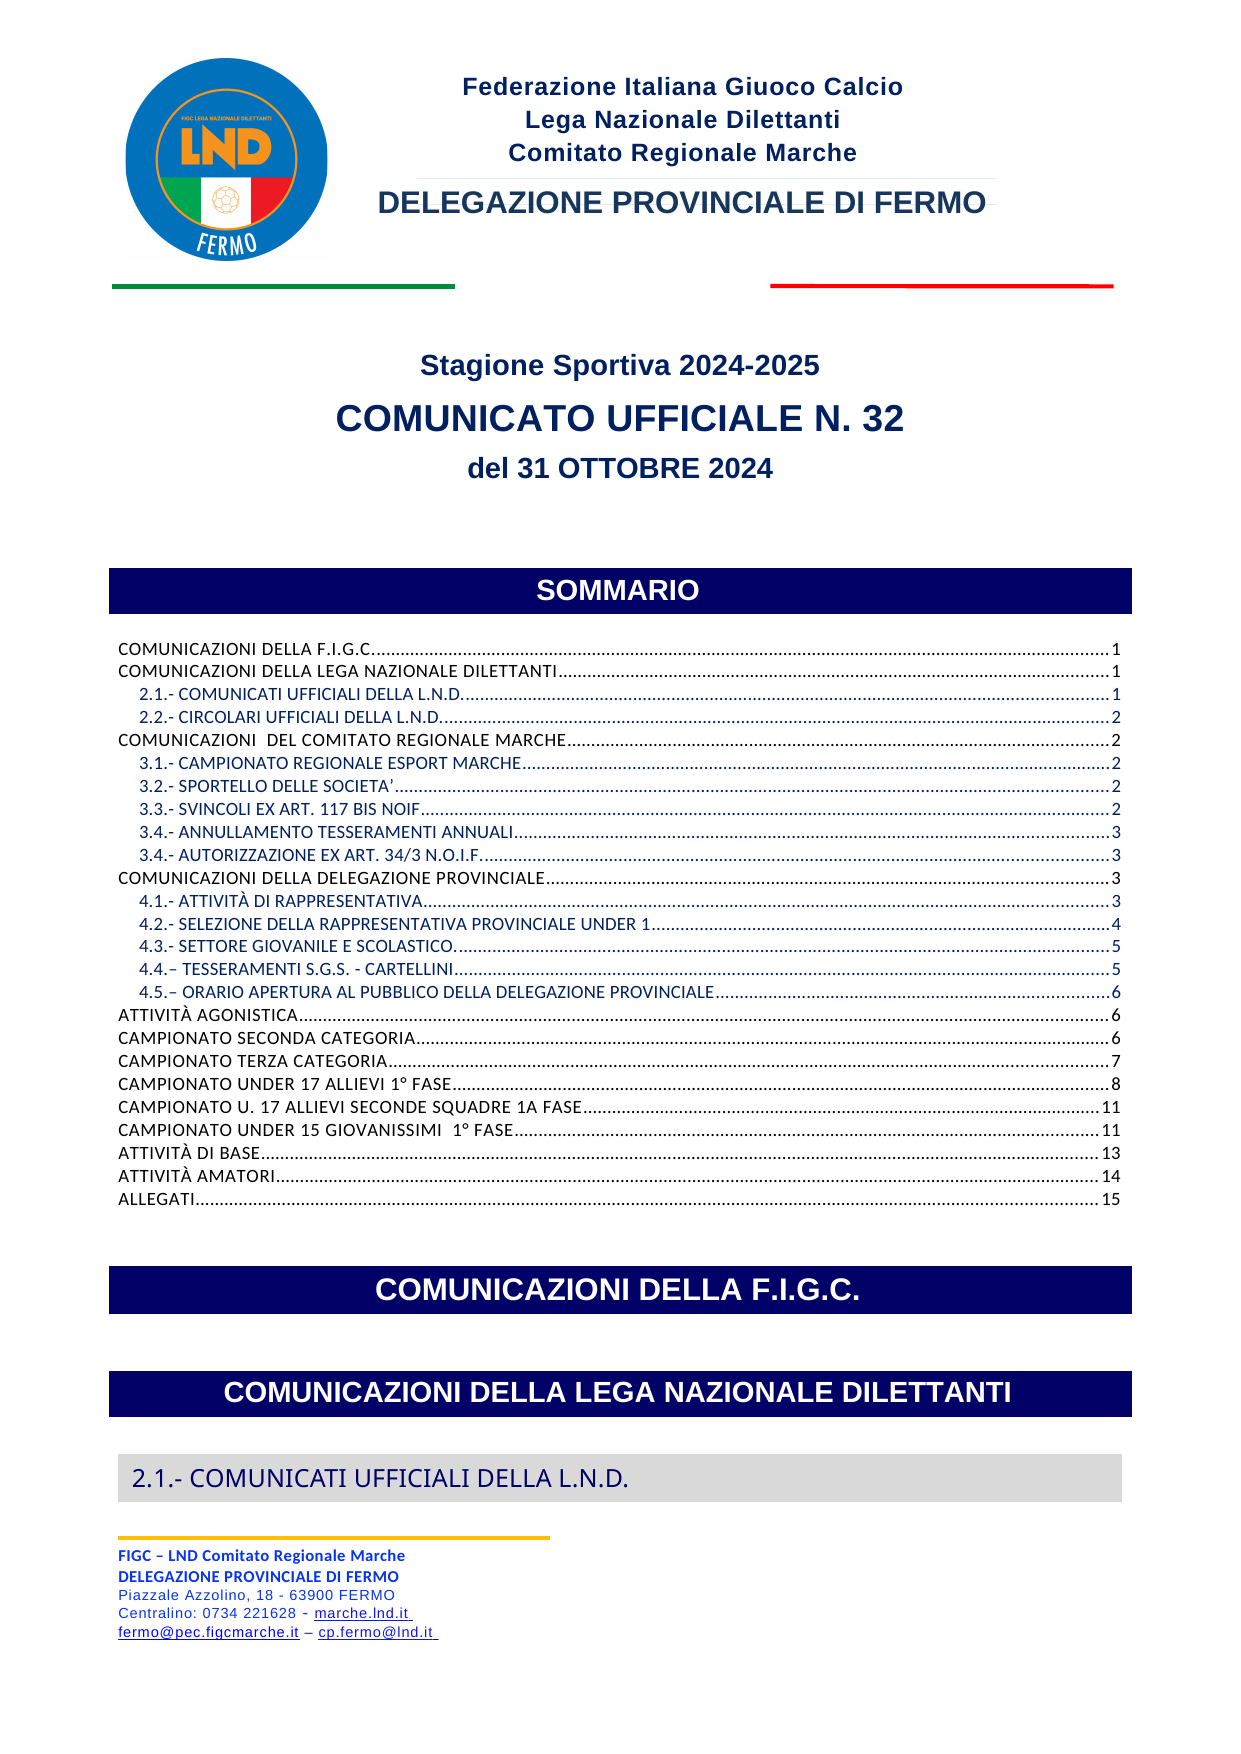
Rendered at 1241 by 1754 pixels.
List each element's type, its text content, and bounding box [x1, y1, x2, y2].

text 4.1.- ATTIVITÀ DI RAPPRESENTATIVA 3 [139, 889, 1122, 912]
text CAMPIONATO TERZA CATEGORIA 7 [118, 1049, 1122, 1072]
text 2.2.- CIRCOLARI UFFICIALI DELLA L.N.D. 2 [139, 706, 1122, 728]
text ATTIVITÀ DI BASE 13 [118, 1141, 1122, 1164]
text ATTIVITÀ AGONISTICA 6 [118, 1003, 1122, 1026]
text COMUNICAZIONI DELLA LEGA NAZIONALE DILETTANTI [110, 1371, 1131, 1416]
text ALLEGATI 15 [118, 1187, 1122, 1210]
text 3.2.- SPORTELLO DELLE SOCIETA’ 2 [139, 774, 1122, 797]
text 4.3.- SETTORE GIOVANILE E SCOLASTICO. 5 [139, 935, 1122, 958]
text COMUNICAZIONI DELLA F.I.G.C. 1 [118, 637, 1122, 660]
text ATTIVITÀ AMATORI 14 [118, 1164, 1122, 1187]
text 2.1.- comunicati ufficiali della L.N.D. [118, 1459, 1122, 1497]
text COMUNICAZIONI DEL COMITATO REGIONALE MARCHE 2 [118, 728, 1122, 751]
text SOMMARIO [110, 568, 1131, 613]
text COMUNICAZIONI DELLA LEGA NAZIONALE DILETTANTI 1 [118, 660, 1122, 683]
text CAMPIONATO UNDER 15 GIOVANISSIMI 1° FASE 11 [118, 1118, 1122, 1141]
text CAMPIONATO U. 17 ALLIEVI SECONDE SQUADRE 1A FASE 11 [118, 1095, 1122, 1118]
text 4.2.- SELEZIONE DELLA RAPPRESENTATIVA PROVINCIALE UNDER 1 4 [139, 912, 1122, 935]
picture [125, 58, 328, 261]
text CAMPIONATO UNDER 17 ALLIEVI 1° FASE 8 [118, 1072, 1122, 1095]
text 3.4.- ANNULLAMENTO TESSERAMENTI ANNUALI 3 [139, 820, 1122, 843]
text 3.3.- SVINCOLI EX ART. 117 BIS NOIF 2 [139, 797, 1122, 820]
text COMUNICAZIONI DELLA DELEGAZIONE PROVINCIALE 3 [118, 866, 1122, 889]
text 2.1.- COMUNICATI UFFICIALI DELLA L.N.D. 1 [139, 683, 1122, 706]
text COMUNICAZIONI DELLA F.I.G.C. [110, 1266, 1131, 1313]
text CAMPIONATO SECONDA CATEGORIA 6 [118, 1026, 1122, 1049]
text 4.4.– TESSERAMENTI S.G.S. - CARTELLINI 5 [139, 958, 1122, 981]
text 3.4.- AUTORIZZAZIONE EX ART. 34/3 N.O.I.F. 3 [139, 843, 1122, 866]
text 3.1.- CAMPIONATO REGIONALE ESPORT MARCHE 2 [139, 751, 1122, 774]
text 4.5.– ORARIO APERTURA AL PUBBLICO DELLA DELEGAZIONE PROVINCIALE 6 [139, 981, 1122, 1003]
